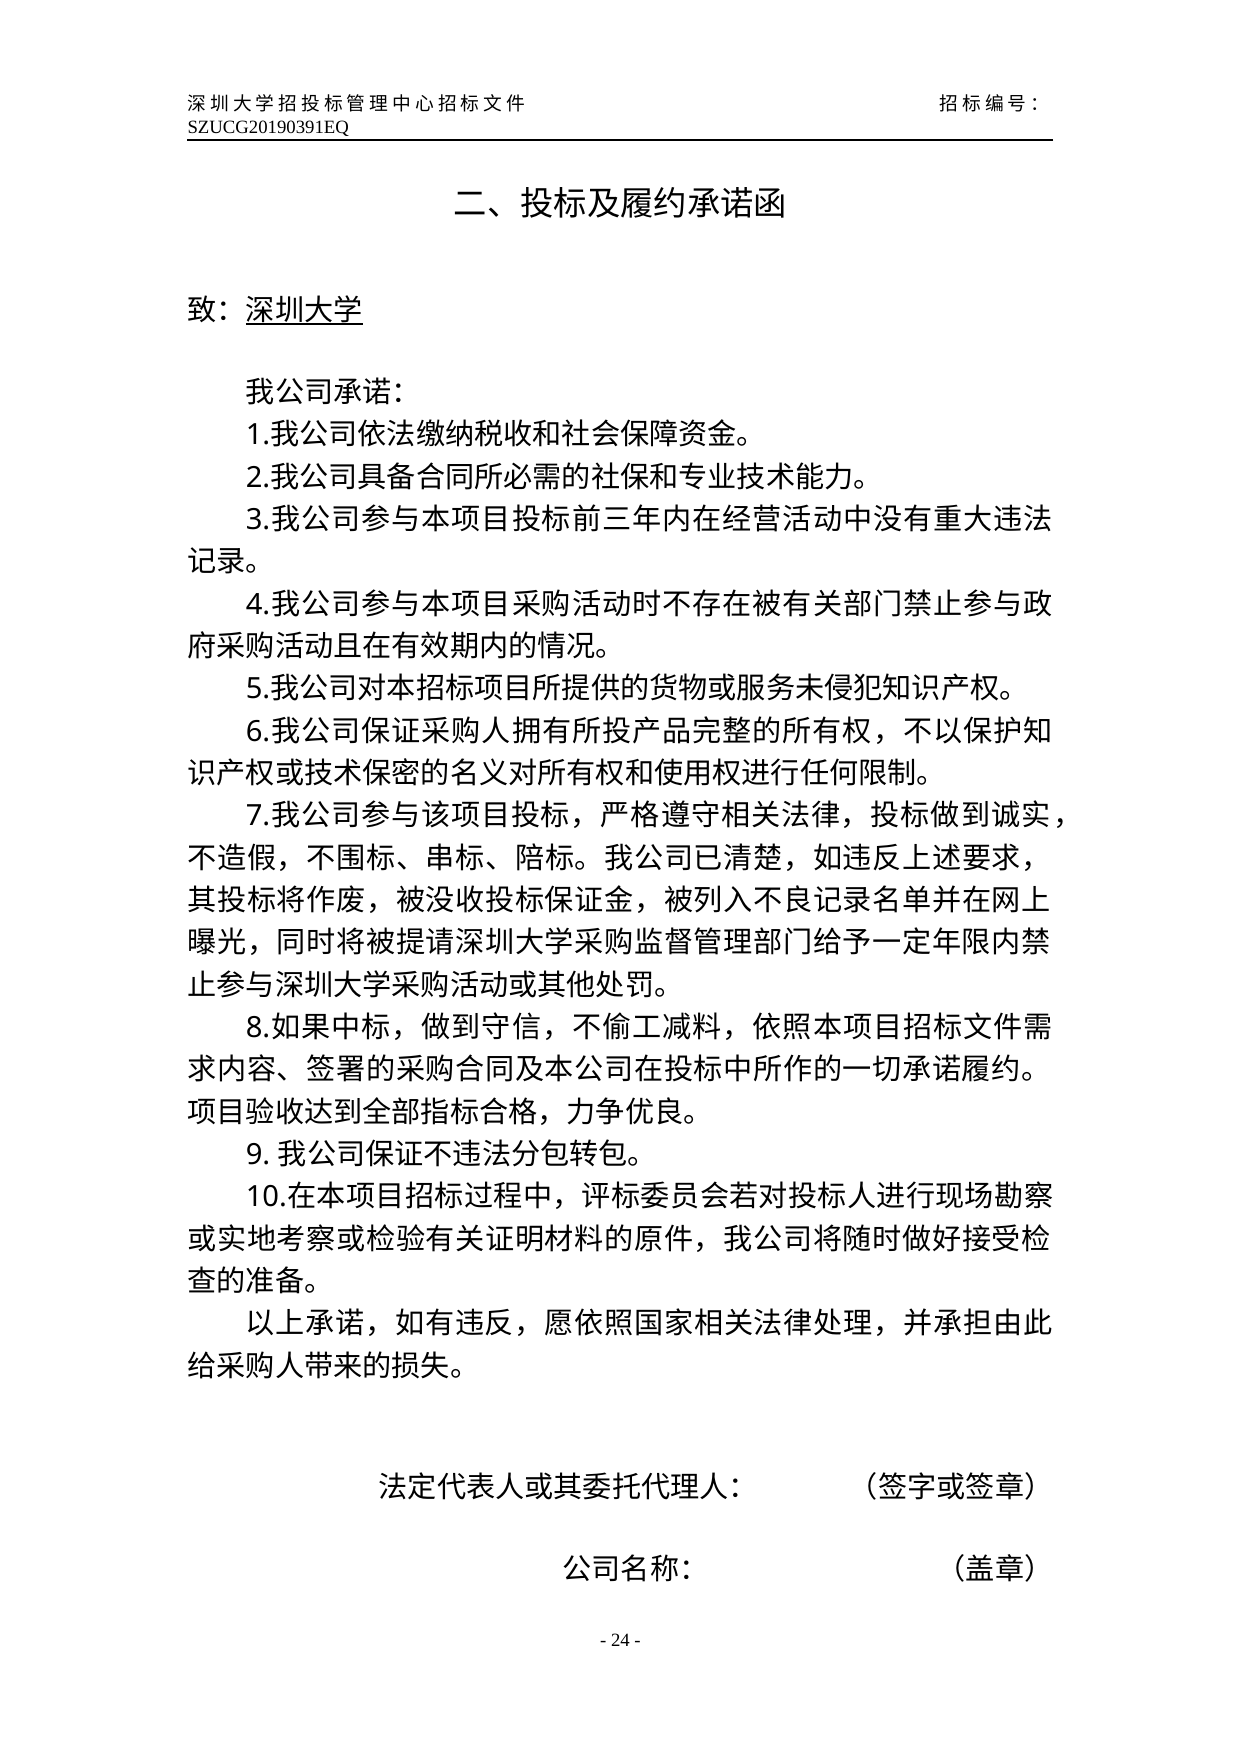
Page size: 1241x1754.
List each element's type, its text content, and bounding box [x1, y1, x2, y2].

text 6.我公司保证采购人拥有所投产品完整的所有权，不以保护知识产权或技术保密的名义对所有权和使用权进行任何限制。 [187, 707, 1053, 792]
text 法定代表人或其委托代理人： （签字或签章） [187, 1464, 1053, 1506]
text 致：深圳大学 [187, 286, 1053, 329]
text 我公司承诺： [187, 368, 1138, 411]
text 公司名称： （盖章） [187, 1546, 1053, 1588]
text 5.我公司对本招标项目所提供的货物或服务未侵犯知识产权。 [187, 665, 1053, 707]
text 4.我公司参与本项目采购活动时不存在被有关部门禁止参与政府采购活动且在有效期内的情况。 [187, 580, 1053, 665]
text 8.如果中标，做到守信，不偷工减料，依照本项目招标文件需求内容、签署的采购合同及本公司在投标中所作的一切承诺履约。项目验收达到全部指标合格，力争优良。 [187, 1003, 1053, 1131]
text 7.我公司参与该项目投标，严格遵守相关法律，投标做到诚实，不造假，不围标、串标、陪标。我公司已清楚，如违反上述要求，其投标将作废，被没收投标保证金，被列入不良记录名单并在网上曝光，同时将被提请深圳大学采购监督管理部门给予一定年限内禁止参与深圳大学采购活动或其他处罚。 [187, 792, 1053, 1003]
subtitle 二、投标及履约承诺函 [187, 177, 1053, 225]
text 9. 我公司保证不违法分包转包。 [187, 1131, 1053, 1173]
text 1.我公司依法缴纳税收和社会保障资金。 [187, 411, 1053, 453]
text 10.在本项目招标过程中，评标委员会若对投标人进行现场勘察或实地考察或检验有关证明材料的原件，我公司将随时做好接受检查的准备。 [187, 1173, 1053, 1300]
text 以上承诺，如有违反，愿依照国家相关法律处理，并承担由此给采购人带来的损失。 [187, 1300, 1053, 1384]
text 2.我公司具备合同所必需的社保和专业技术能力。 [187, 453, 1053, 496]
text 3.我公司参与本项目投标前三年内在经营活动中没有重大违法记录。 [187, 496, 1053, 580]
